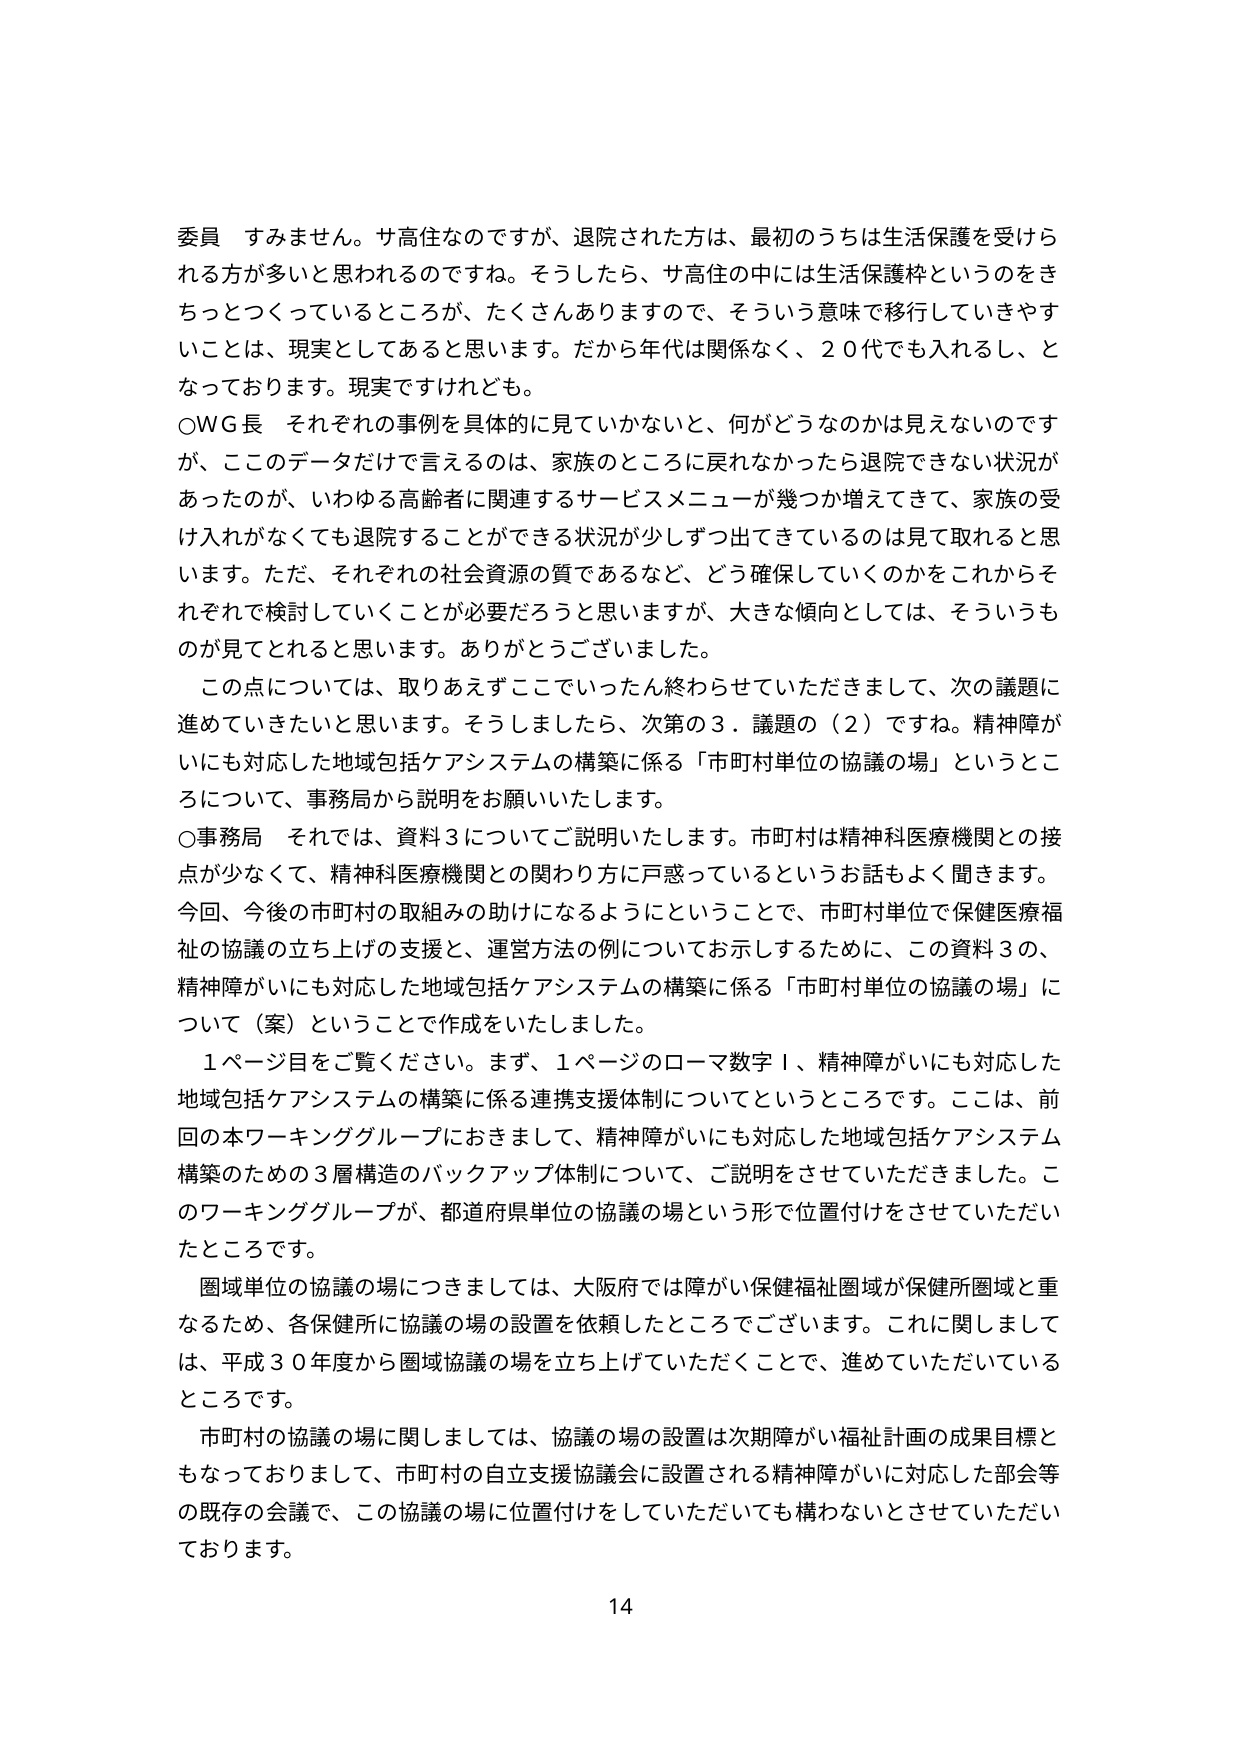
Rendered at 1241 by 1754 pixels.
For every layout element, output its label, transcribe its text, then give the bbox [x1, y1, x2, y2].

text 委員 すみません。サ高住なのですが、退院された方は、最初のうちは生活保護を受けられる方が多いと思われるのですね。そうしたら、サ高住の中には生活保護枠というのをきちっとつくっているところが、たくさんありますので、そういう意味で移行していきやすいことは、現実としてあると思います。だから年代は関係なく、２０代でも入れるし、となっております。現実ですけれども。 [177, 217, 1063, 404]
text 市町村の協議の場に関しましては、協議の場の設置は次期障がい福祉計画の成果目標ともなっておりまして、市町村の自立支援協議会に設置される精神障がいに対応した部会等の既存の会議で、この協議の場に位置付けをしていただいても構わないとさせていただいております。 [177, 1417, 1063, 1567]
text １ページ目をご覧ください。まず、１ページのローマ数字Ⅰ、精神障がいにも対応した地域包括ケアシステムの構築に係る連携支援体制についてというところです。ここは、前回の本ワーキンググループにおきまして、精神障がいにも対応した地域包括ケアシステム構築のための３層構造のバックアップ体制について、ご説明をさせていただきました。このワーキンググループが、都道府県単位の協議の場という形で位置付けをさせていただいたところです。 [177, 1042, 1063, 1267]
text 圏域単位の協議の場につきましては、大阪府では障がい保健福祉圏域が保健所圏域と重なるため、各保健所に協議の場の設置を依頼したところでございます。これに関しましては、平成３０年度から圏域協議の場を立ち上げていただくことで、進めていただいているところです。 [177, 1267, 1063, 1417]
text この点については、取りあえずここでいったん終わらせていただきまして、次の議題に進めていきたいと思います。そうしましたら、次第の３．議題の（２）ですね。精神障がいにも対応した地域包括ケアシステムの構築に係る「市町村単位の協議の場」というところについて、事務局から説明をお願いいたします。 [177, 667, 1063, 817]
text ○ＷＧ長 それぞれの事例を具体的に見ていかないと、何がどうなのかは見えないのですが、ここのデータだけで言えるのは、家族のところに戻れなかったら退院できない状況があったのが、いわゆる高齢者に関連するサービスメニューが幾つか増えてきて、家族の受け入れがなくても退院することができる状況が少しずつ出てきているのは見て取れると思います。ただ、それぞれの社会資源の質であるなど、どう確保していくのかをこれからそれぞれで検討していくことが必要だろうと思いますが、大きな傾向としては、そういうものが見てとれると思います。ありがとうございました。 [177, 404, 1063, 667]
text ○事務局 それでは、資料３についてご説明いたします。市町村は精神科医療機関との接点が少なくて、精神科医療機関との関わり方に戸惑っているというお話もよく聞きます。今回、今後の市町村の取組みの助けになるようにということで、市町村単位で保健医療福祉の協議の立ち上げの支援と、運営方法の例についてお示しするために、この資料３の、精神障がいにも対応した地域包括ケアシステムの構築に係る「市町村単位の協議の場」について（案）ということで作成をいたしました。 [177, 817, 1063, 1042]
